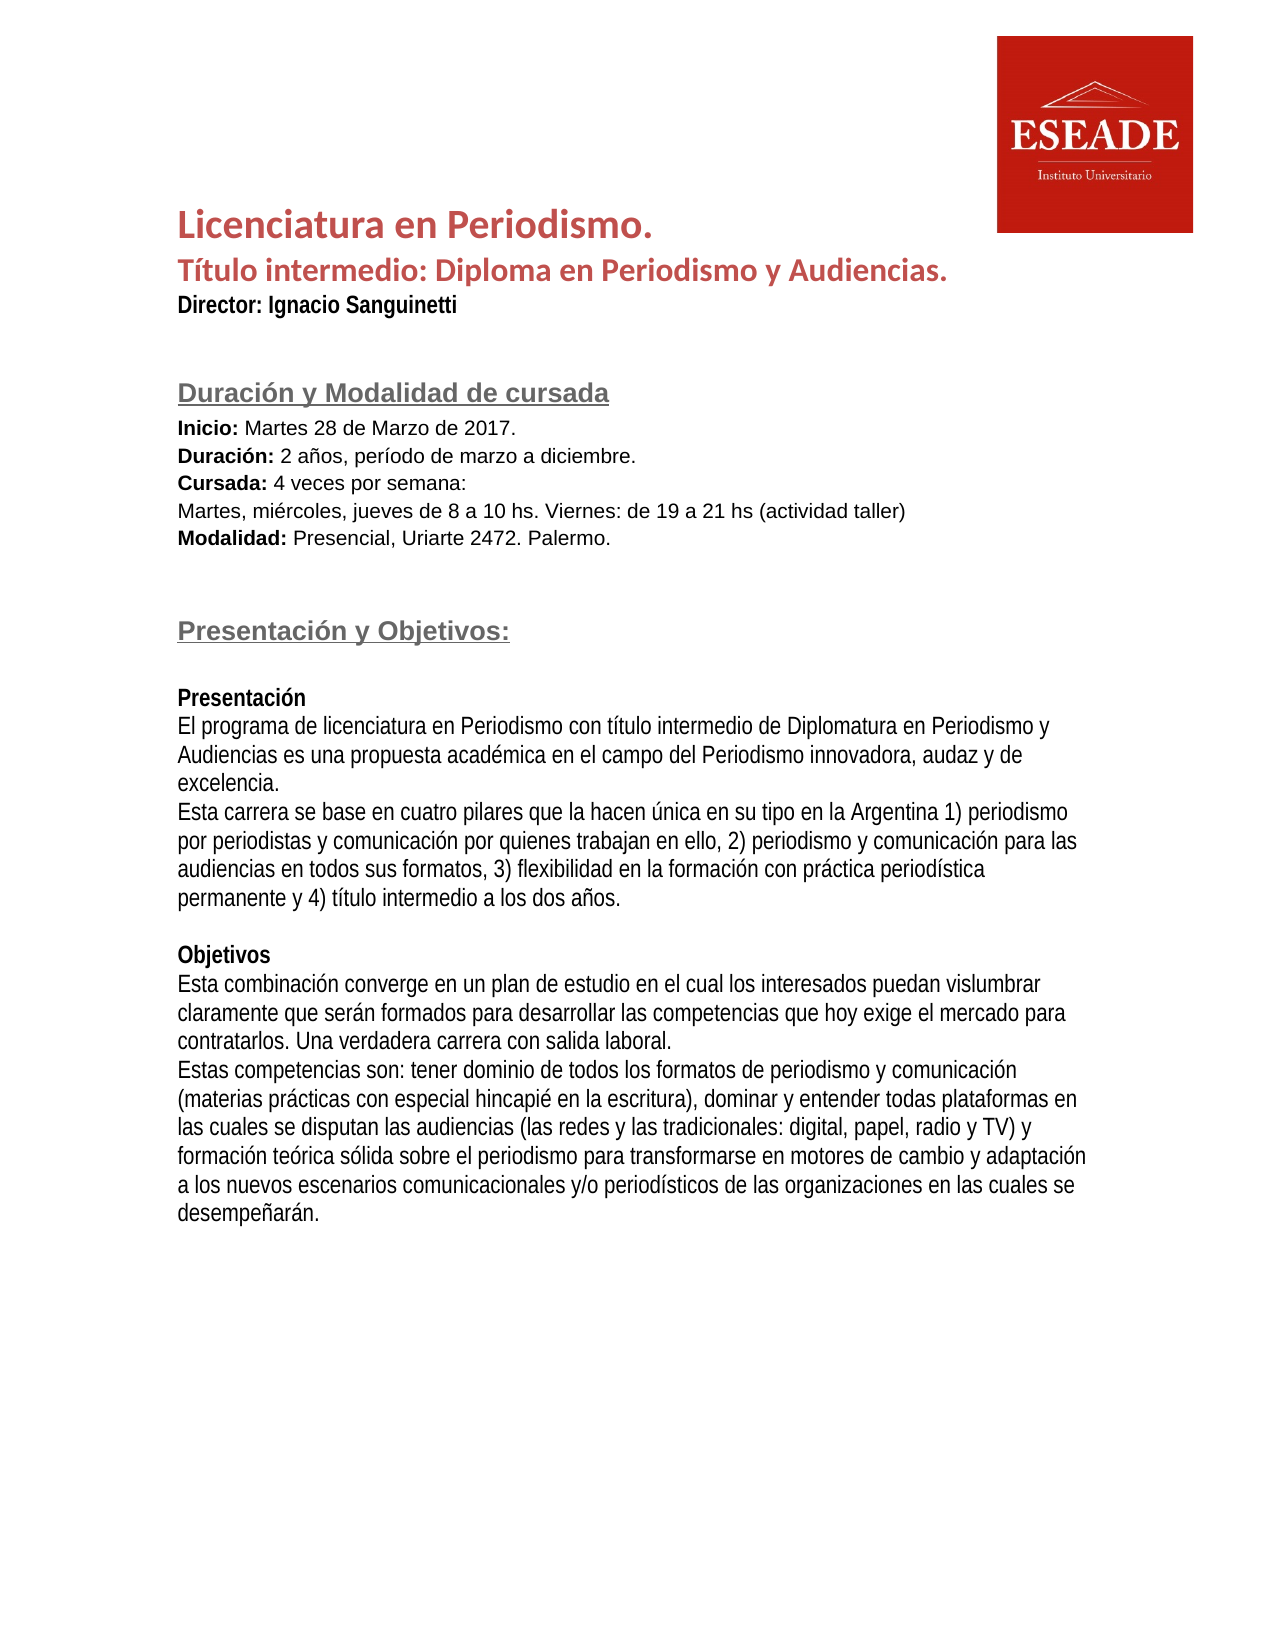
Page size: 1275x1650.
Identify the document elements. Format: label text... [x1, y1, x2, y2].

text Martes, miércoles, jueves de 8 a 10 hs. Viernes: de 19 a 21 hs (actividad taller) [177, 498, 1098, 522]
text Esta combinación converge en un plan de estudio en el cual los interesados puedan vislumbrar claramente que serán formados para desarrollar las competencias que hoy exige el mercado para contratarlos. Una verdadera carrera con salida laboral. [177, 969, 1098, 1055]
text Duración y Modalidad de cursada [177, 377, 1098, 408]
text Modalidad: Presencial, Uriarte 2472. Palermo. [177, 526, 1098, 550]
text Título intermedio: Diploma en Periodismo y Audiencias. [177, 249, 1098, 290]
text Objetivos [177, 940, 1098, 969]
text Cursada: 4 veces por semana: [177, 471, 1098, 495]
text Estas competencias son: tener dominio de todos los formatos de periodismo y comunicación (materias prácticas con especial hincapié en la escritura), dominar y entender todas plataformas en las cuales se disputan las audiencias (las redes y las tradicionales: digital, papel, radio y TV) y formación teórica sólida sobre el periodismo para transformarse en motores de cambio y adaptación a los nuevos escenarios comunicacionales y/o periodísticos de las organizaciones en las cuales se desempeñarán. [177, 1055, 1098, 1227]
text Duración: 2 años, período de marzo a diciembre. [177, 443, 1098, 467]
text Director: Ignacio Sanguinetti [177, 290, 1098, 319]
text Presentación [177, 682, 1098, 711]
text Esta carrera se base en cuatro pilares que la hacen única en su tipo en la Argentina 1) periodismo por periodistas y comunicación por quienes trabajan en ello, 2) periodismo y comunicación para las audiencias en todos sus formatos, 3) flexibilidad en la formación con práctica periodística permanente y 4) título intermedio a los dos años. [177, 797, 1098, 912]
text El programa de licenciatura en Periodismo con título intermedio de Diplomatura en Periodismo y Audiencias es una propuesta académica en el campo del Periodismo innovadora, audaz y de excelencia. [177, 711, 1098, 797]
text Inicio: Martes 28 de Marzo de 2017. [177, 416, 1098, 440]
text Presentación y Objetivos: [177, 615, 1098, 646]
text Licenciatura en Periodismo. [177, 198, 1098, 249]
picture [996, 36, 1194, 233]
